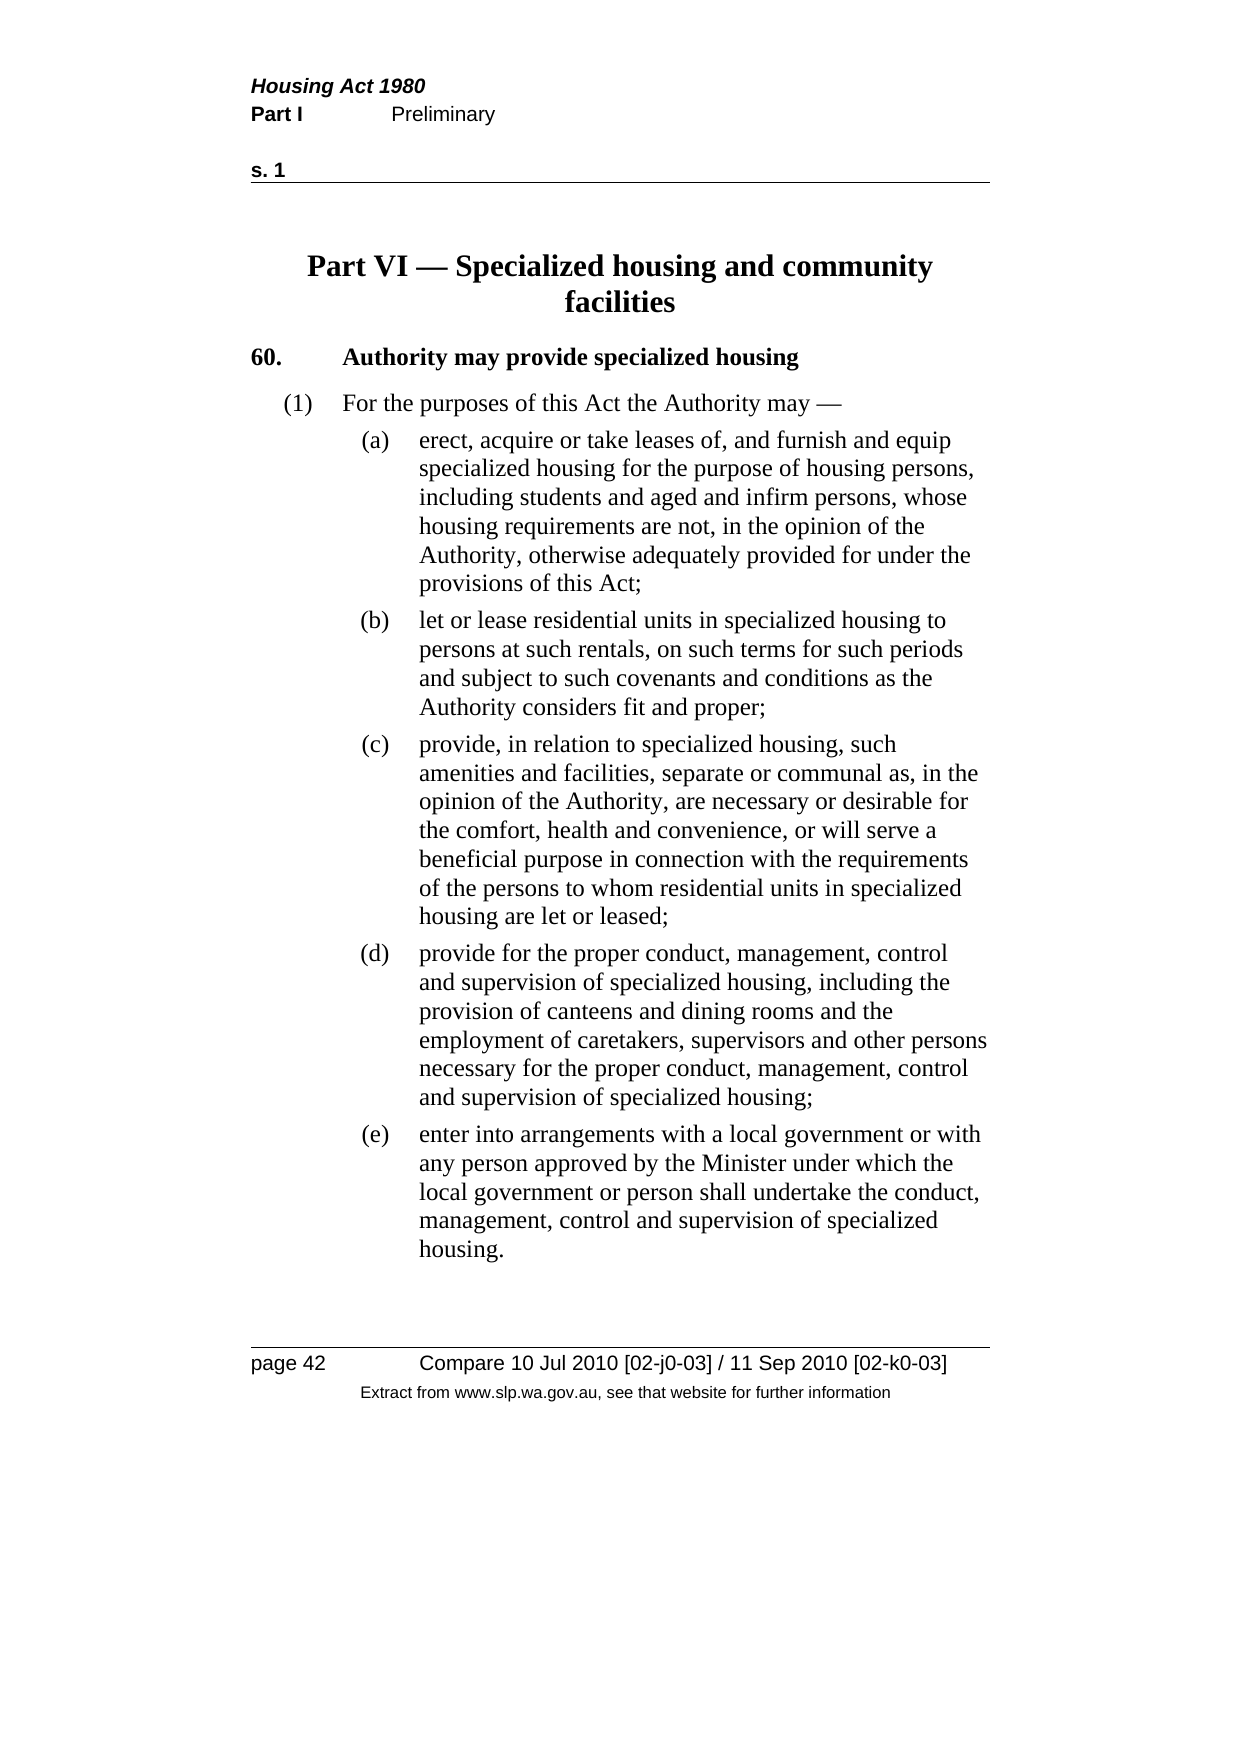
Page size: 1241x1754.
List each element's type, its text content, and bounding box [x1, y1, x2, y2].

text (a) erect, acquire or take leases of, and furnish and equip specialized housing for the purpose of housing persons, including students and aged and infirm persons, whose housing requirements are not, in the opinion of the Authority, otherwise adequately provided for under the provisions of this Act; [251, 425, 990, 597]
text (b) let or lease residential units in specialized housing to persons at such rentals, on such terms for such periods and subject to such covenants and conditions as the Authority considers fit and proper; [251, 606, 990, 721]
subtitle Part VI — Specialized housing and community facilities [251, 247, 990, 319]
text (c) provide, in relation to specialized housing, such amenities and facilities, separate or communal as, in the opinion of the Authority, are necessary or desirable for the comfort, health and convenience, or will serve a beneficial purpose in connection with the requirements of the persons to whom residential units in specialized housing are let or leased; [251, 729, 990, 930]
subtitle 60. Authority may provide specialized housing [251, 342, 990, 371]
text (1) For the purposes of this Act the Authority may — [251, 388, 990, 416]
text (d) provide for the proper conduct, management, control and supervision of specialized housing, including the provision of canteens and dining rooms and the employment of caretakers, supervisors and other persons necessary for the proper conduct, management, control and supervision of specialized housing; [251, 938, 990, 1111]
text (e) enter into arrangements with a local government or with any person approved by the Minister under which the local government or person shall undertake the conduct, management, control and supervision of specialized housing. [251, 1119, 990, 1263]
